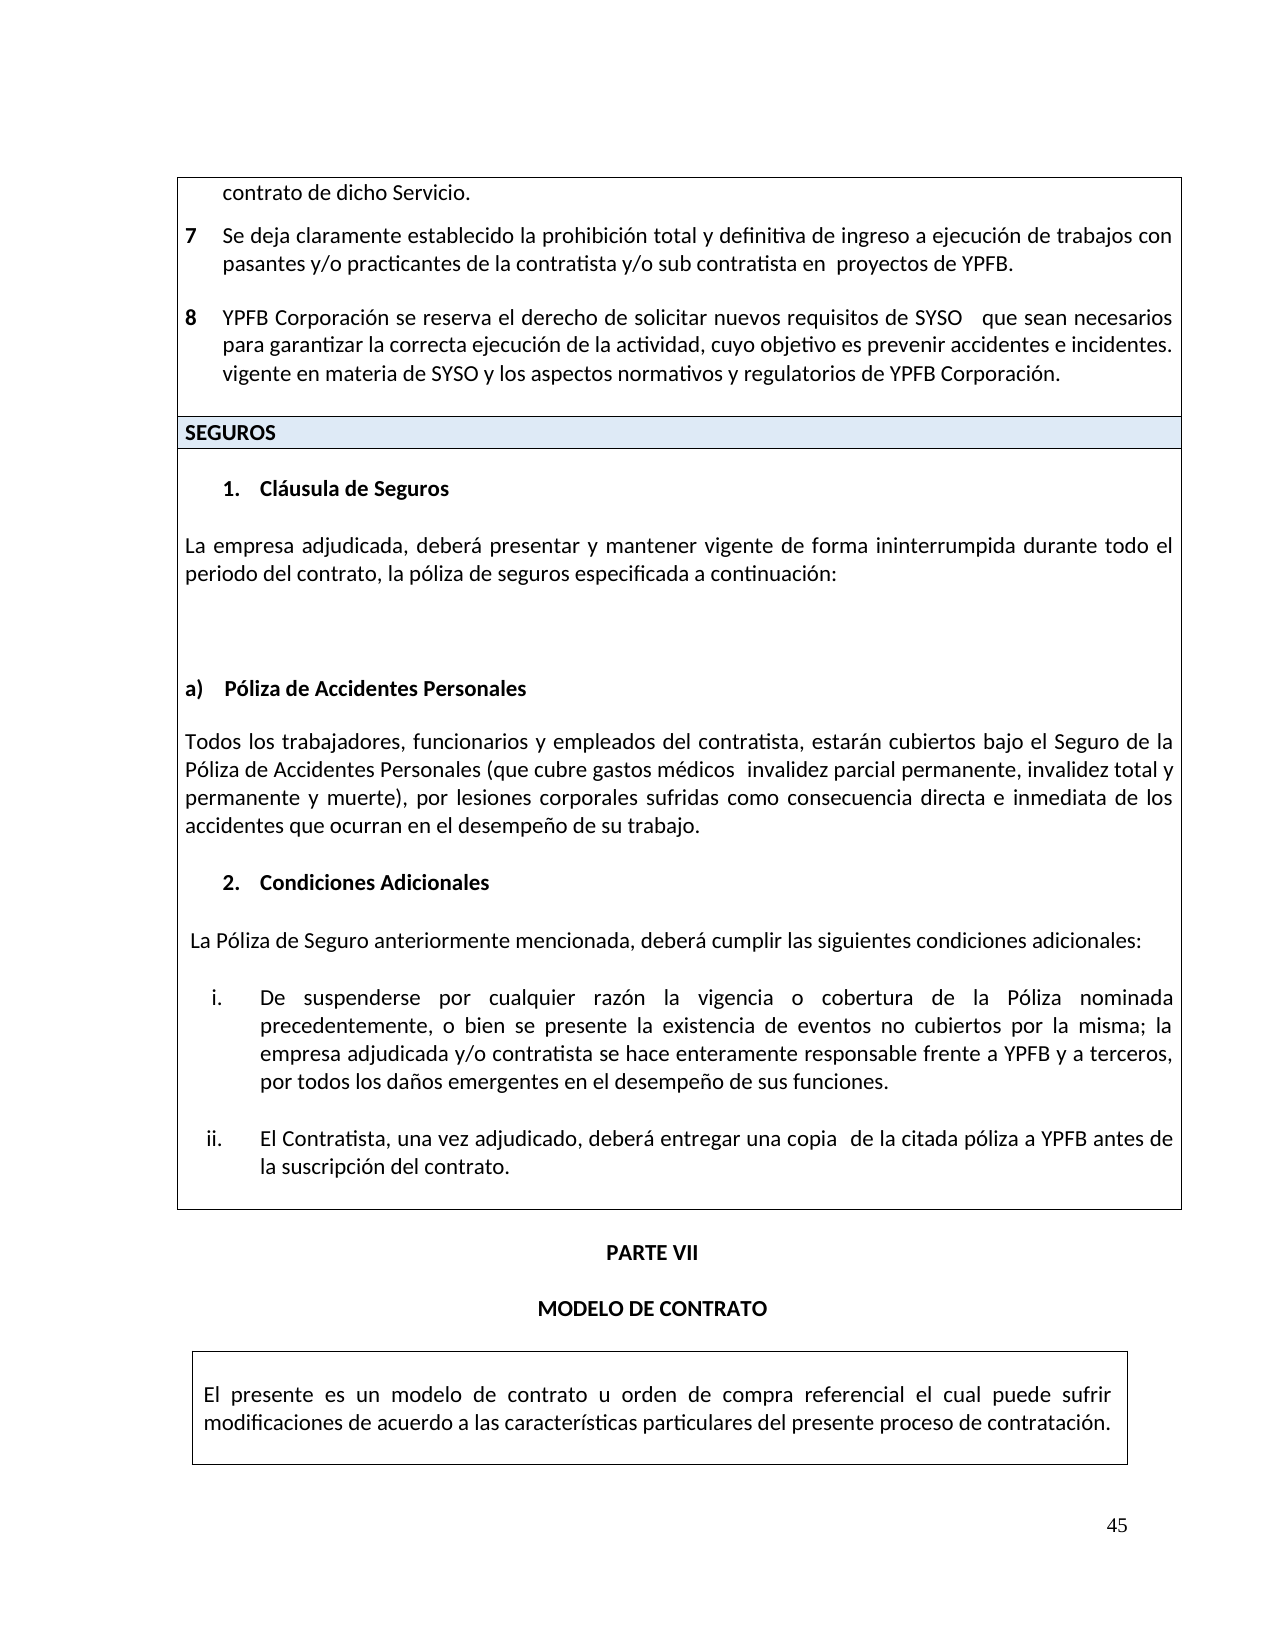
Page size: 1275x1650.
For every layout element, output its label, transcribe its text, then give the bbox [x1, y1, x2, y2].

table_cell SEGUROS [178, 417, 1181, 448]
table_cell Cláusula de Seguros La empresa adjudicada, deberá presentar y mantener vigente de forma ininterrumpida durante todo el periodo del contrato, la póliza de seguros especificada a continuación: a) Póliza de Accidentes Personales Todos los trabajadores, funcionarios y empleados del contratista, estarán cubiertos bajo el Seguro de la Póliza de Accidentes Personales (que cubre gastos médicos invalidez parcial permanente, invalidez total y permanente y muerte), por lesiones corporales sufridas como consecuencia directa e inmediata de los accidentes que ocurran en el desempeño de su trabajo. Condiciones Adicionales La Póliza de Seguro anteriormente mencionada, deberá cumplir las siguientes condiciones adicionales: ​ De suspenderse por cualquier razón la vigencia o cobertura de la Póliza nominada precedentemente, o bien se presente la existencia de eventos no cubiertos por la misma; la empresa adjudicada y/o contratista se hace enteramente responsable frente a YPFB y a terceros, por todos los daños emergentes en el desempeño de sus funciones. El Contratista, una vez adjudicado, deberá entregar una copia de la citada póliza a YPFB antes de la suscripción del contrato. [178, 449, 1181, 1209]
text MODELO DE CONTRATO [177, 1294, 1127, 1322]
table_header El presente es un modelo de contrato u orden de compra referencial el cual puede sufrir modificaciones de acuerdo a las características particulares del presente proceso de contratación. [193, 1352, 1127, 1464]
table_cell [178, 178, 1181, 416]
text PARTE VII [177, 1238, 1127, 1266]
